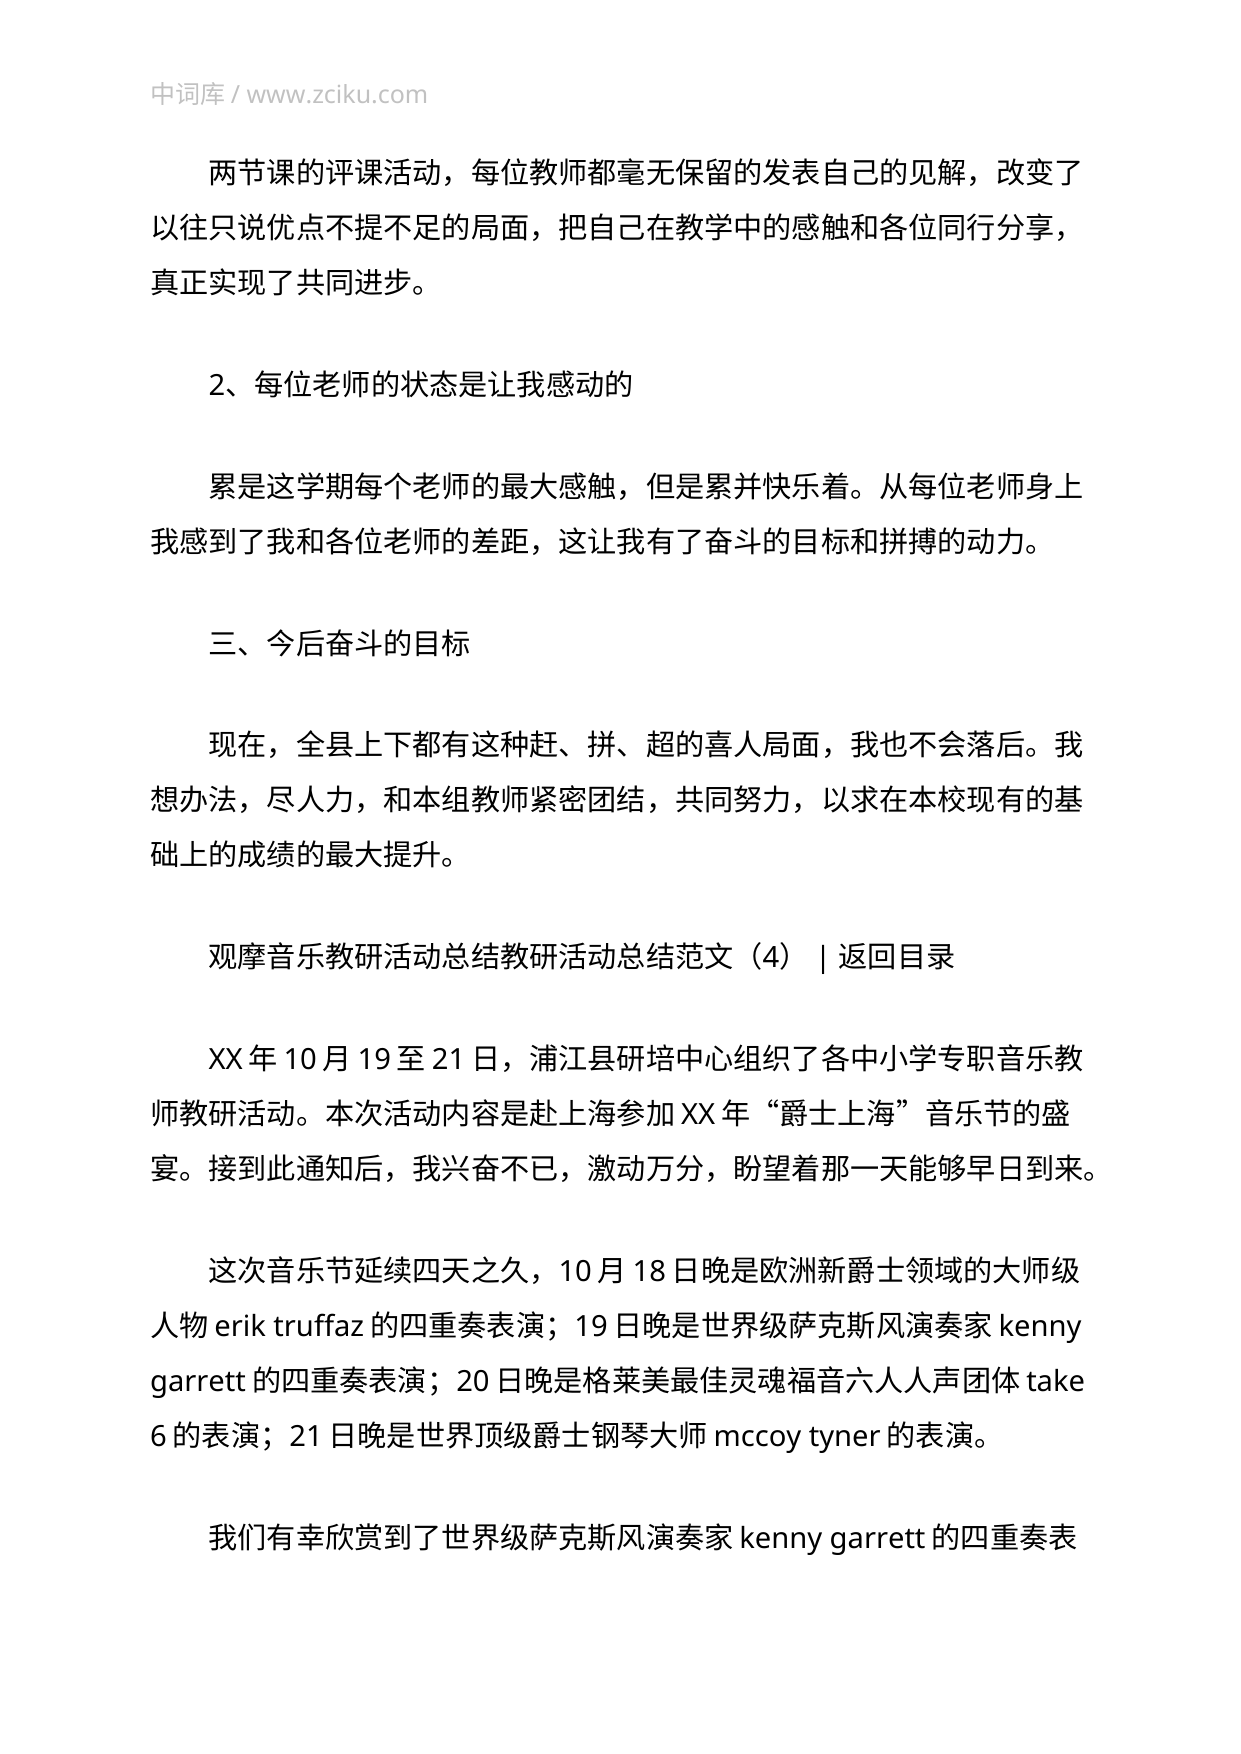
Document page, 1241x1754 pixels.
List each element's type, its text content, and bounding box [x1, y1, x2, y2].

text XX年10月19至21日，浦江县研培中心组织了各中小学专职音乐教师教研活动。本次活动内容是赴上海参加XX年“爵士上海”音乐节的盛宴。接到此通知后，我兴奋不已，激动万分，盼望着那一天能够早日到来。 [150, 1036, 1090, 1188]
text 这次音乐节延续四天之久，10月18日晚是欧洲新爵士领域的大师级人物erik truffaz的四重奏表演；19日晚是世界级萨克斯风演奏家kenny garrett的四重奏表演；20日晚是格莱美最佳灵魂福音六人人声团体take 6的表演；21日晚是世界顶级爵士钢琴大师mccoy tyner的表演。 [150, 1247, 1090, 1455]
text 2、每位老师的状态是让我感动的 [150, 362, 1090, 404]
text 现在，全县上下都有这种赶、拼、超的喜人局面，我也不会落后。我想办法，尽人力，和本组教师紧密团结，共同努力，以求在本校现有的基础上的成绩的最大提升。 [150, 722, 1090, 874]
text 累是这学期每个老师的最大感触，但是累并快乐着。从每位老师身上我感到了我和各位老师的差距，这让我有了奋斗的目标和拼搏的动力。 [150, 463, 1090, 561]
text 观摩音乐教研活动总结教研活动总结范文（4） | 返回目录 [150, 933, 1090, 976]
text 三、今后奋斗的目标 [150, 620, 1090, 662]
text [150, 1514, 1090, 1557]
text 两节课的评课活动，每位教师都毫无保留的发表自己的见解，改变了以往只说优点不提不足的局面，把自己在教学中的感触和各位同行分享，真正实现了共同进步。 [150, 150, 1090, 302]
